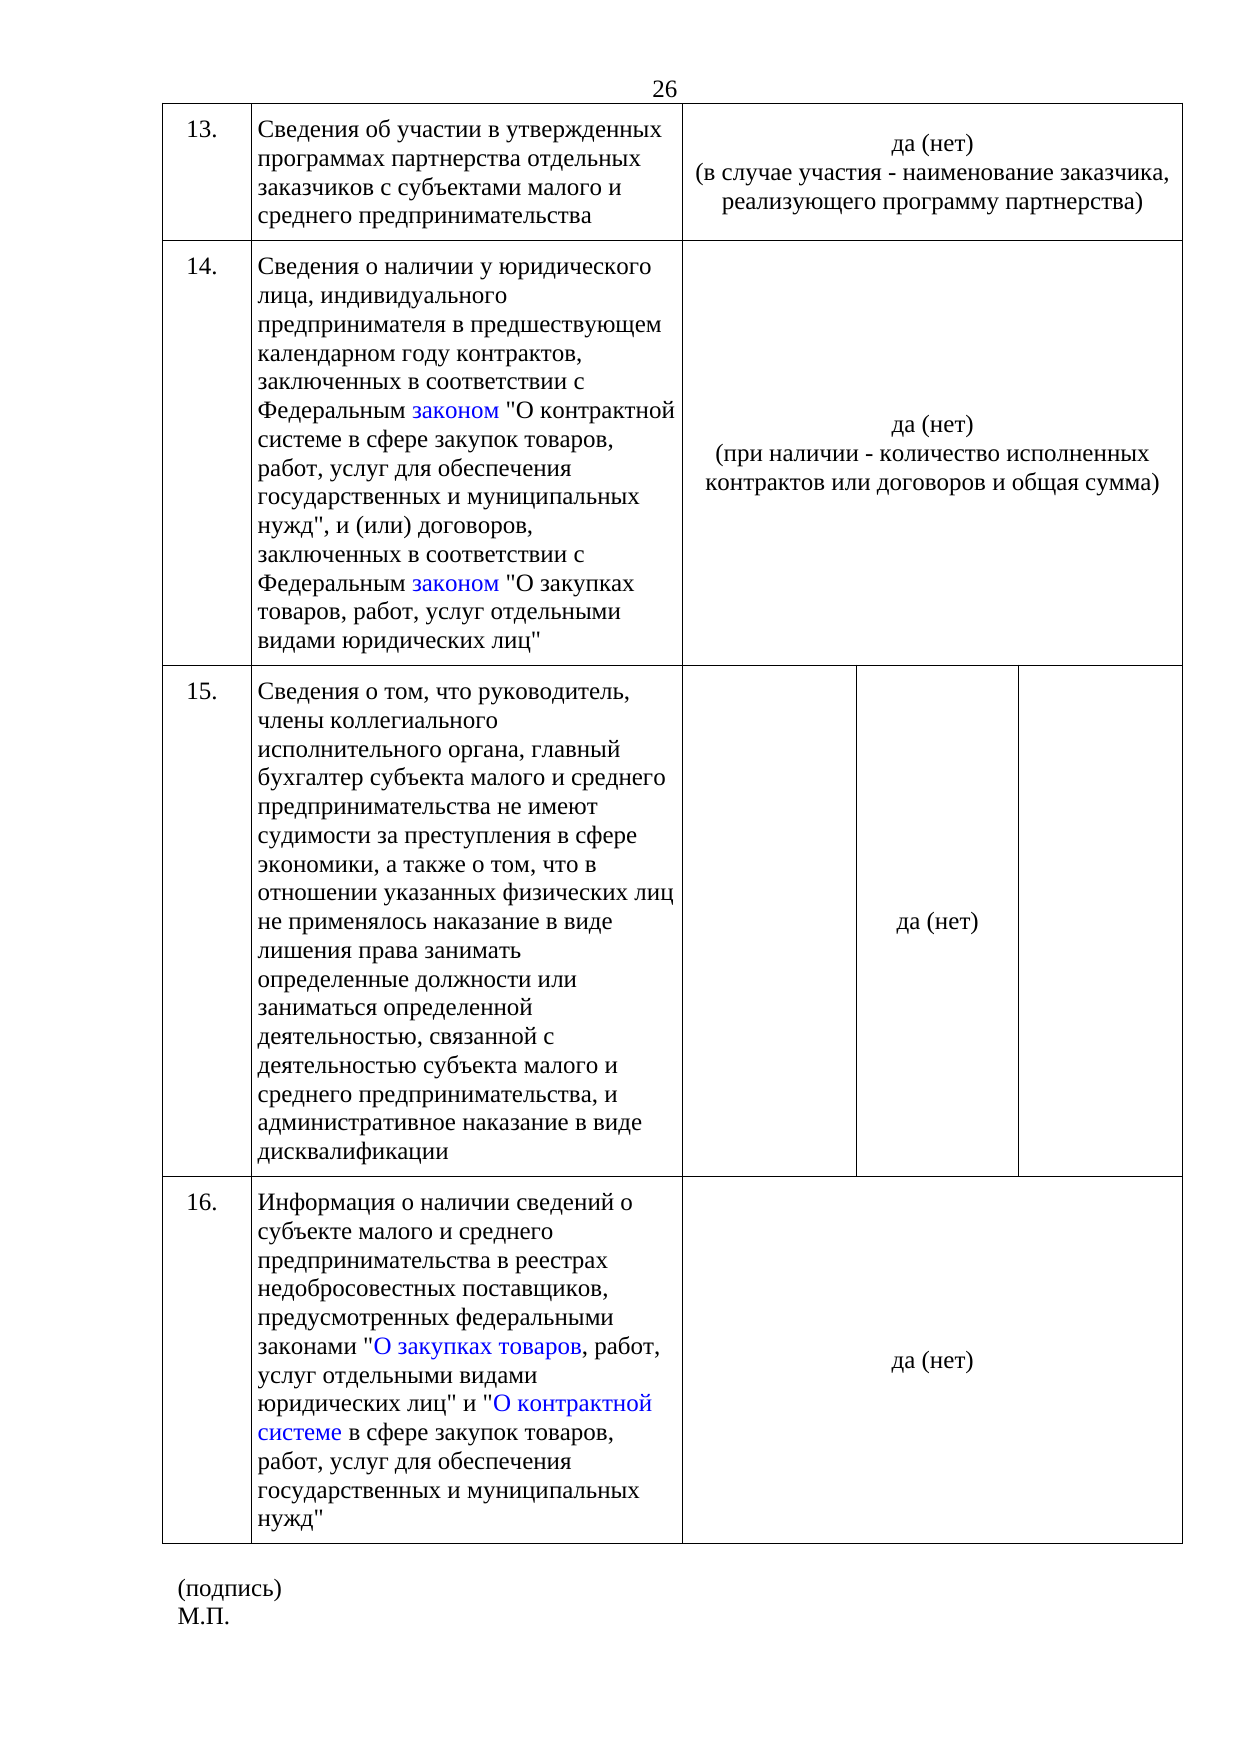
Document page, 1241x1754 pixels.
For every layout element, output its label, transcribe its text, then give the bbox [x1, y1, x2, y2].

table_cell 15. [163, 666, 251, 1176]
table_cell 14. [163, 241, 251, 664]
table_cell [1019, 666, 1182, 1176]
table_cell 13. [163, 104, 251, 240]
table_cell да (нет) (в случае участия - наименование заказчика, реализующего программу партнерства) [683, 104, 1182, 240]
table_cell да (нет) [683, 1177, 1182, 1543]
text (подпись) [177, 1573, 1152, 1601]
table_cell да (нет) [857, 666, 1018, 1176]
table_cell Сведения о наличии у юридического лица, индивидуального предпринимателя в предшествующем календарном году контрактов, заключенных в соответствии с Федеральным законом "О контрактной системе в сфере закупок товаров, работ, услуг для обеспечения государственных и муниципальных нужд", и (или) договоров, заключенных в соответствии с Федеральным законом "О закупках товаров, работ, услуг отдельными видами юридических лиц" [252, 241, 682, 664]
table_cell Сведения о том, что руководитель, члены коллегиального исполнительного органа, главный бухгалтер субъекта малого и среднего предпринимательства не имеют судимости за преступления в сфере экономики, а также о том, что в отношении указанных физических лиц не применялось наказание в виде лишения права занимать определенные должности или заниматься определенной деятельностью, связанной с деятельностью субъекта малого и среднего предпринимательства, и административное наказание в виде дисквалификации [252, 666, 682, 1176]
table_cell [683, 666, 856, 1176]
table_cell Информация о наличии сведений о субъекте малого и среднего предпринимательства в реестрах недобросовестных поставщиков, предусмотренных федеральными законами "О закупках товаров, работ, услуг отдельными видами юридических лиц" и "О контрактной системе в сфере закупок товаров, работ, услуг для обеспечения государственных и муниципальных нужд" [252, 1177, 682, 1543]
table_cell Сведения об участии в утвержденных программах партнерства отдельных заказчиков с субъектами малого и среднего предпринимательства [252, 104, 682, 240]
table_cell 16. [163, 1177, 251, 1543]
text М.П. [177, 1601, 1152, 1630]
table_cell да (нет) (при наличии - количество исполненных контрактов или договоров и общая сумма) [683, 241, 1182, 664]
